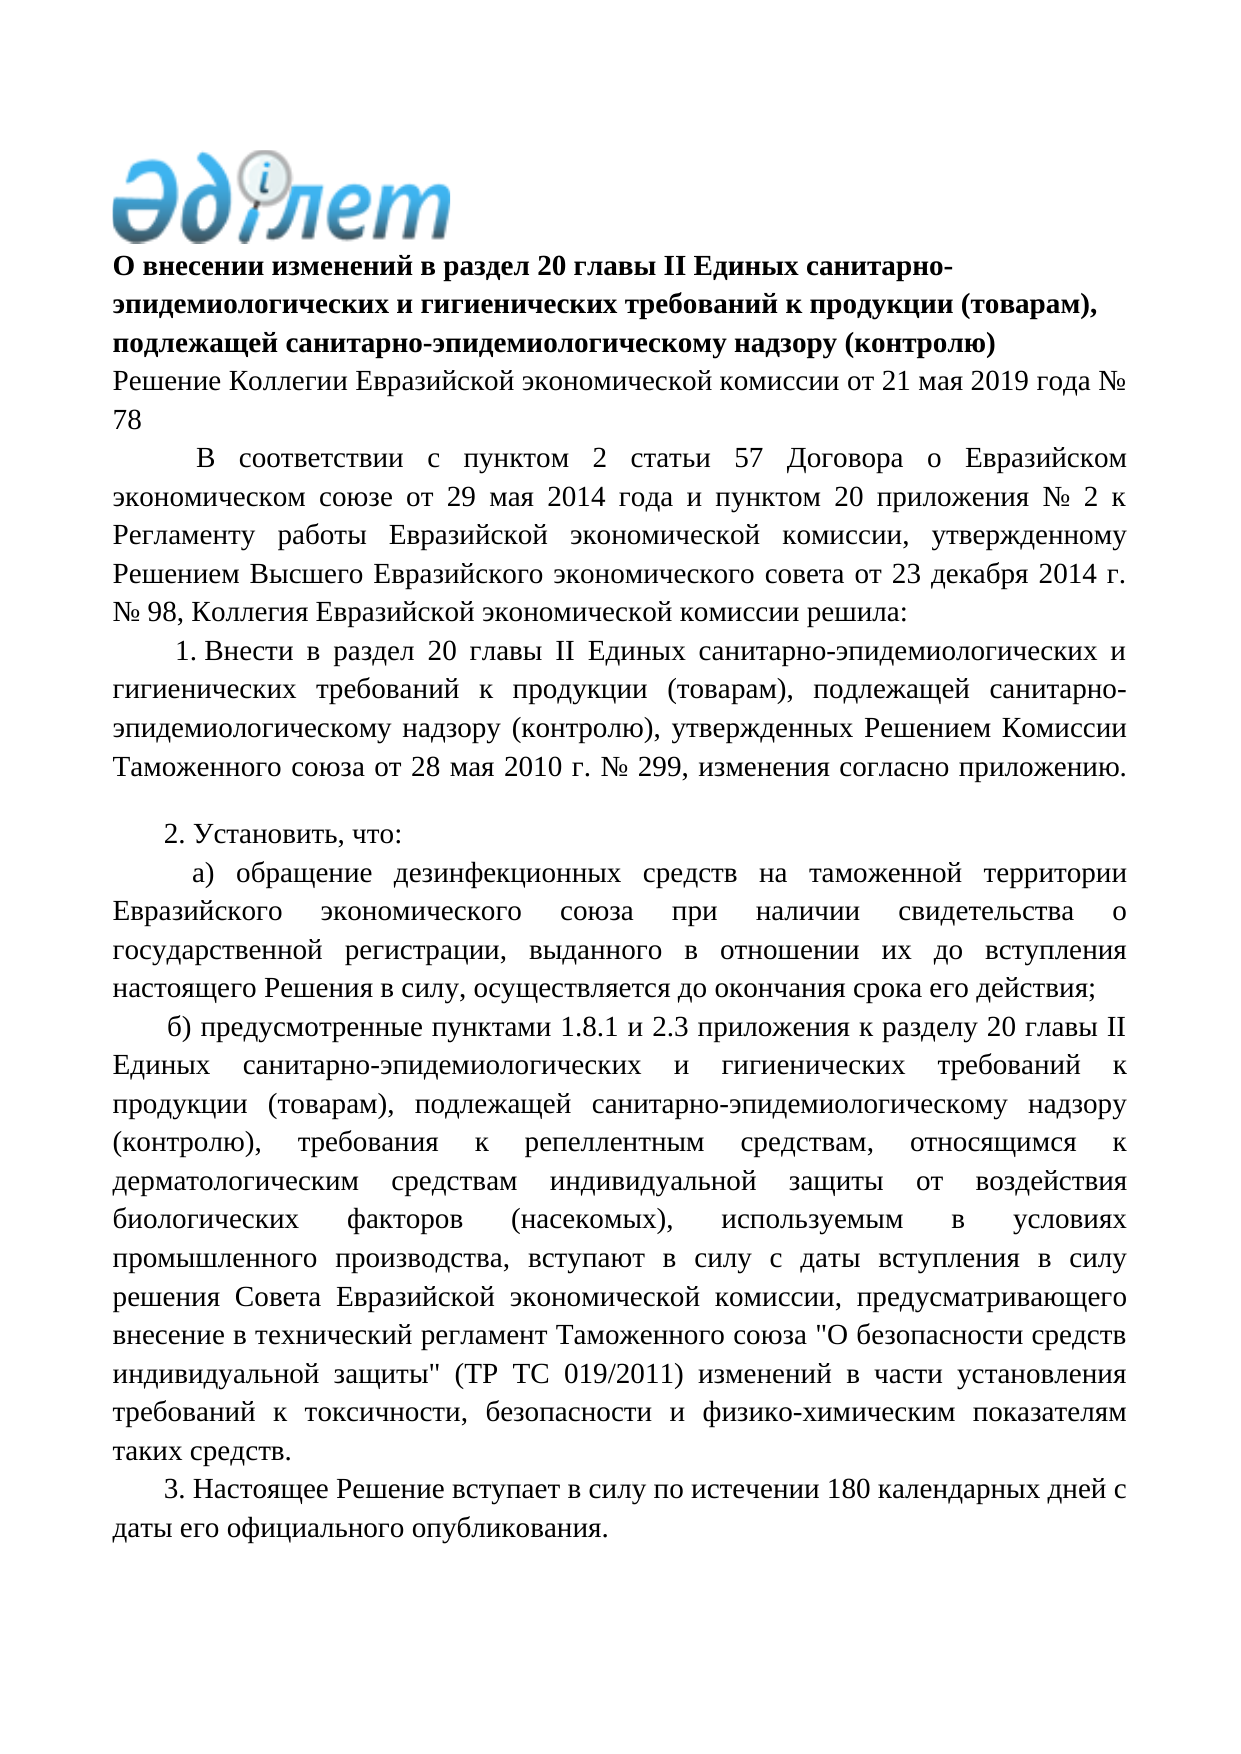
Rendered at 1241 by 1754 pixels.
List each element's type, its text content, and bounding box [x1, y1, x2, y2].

text 2. Установить, что: [112, 816, 1128, 850]
text а) обращение дезинфекционных средств на таможенной территории Евразийского экономического союза при наличии свидетельства о государственной регистрации, выданного в отношении их до вступления настоящего Решения в силу, осуществляется до окончания срока его действия; [112, 855, 1128, 1004]
picture [112, 150, 451, 244]
text О внесении изменений в раздел 20 главы II Единых санитарно-эпидемиологических и гигиенических требований к продукции (товарам), подлежащей санитарно-эпидемиологическому надзору (контролю) [112, 248, 1128, 358]
text 1. Внести в раздел 20 главы II Единых санитарно-эпидемиологических и гигиенических требований к продукции (товарам), подлежащей санитарно-эпидемиологическому надзору (контролю), утвержденных Решением Комиссии Таможенного союза от 28 мая 2010 г. № 299, изменения согласно приложению. [112, 633, 1128, 812]
text Решение Коллегии Евразийской экономической комиссии от 21 мая 2019 года № 78 [112, 363, 1128, 435]
text В соответствии c пунктом 2 статьи 57 Договора о Евразийском экономическом союзе от 29 мая 2014 года и пунктом 20 приложения № 2 к Регламенту работы Евразийской экономической комиссии, утвержденному Решением Высшего Евразийского экономического совета от 23 декабря 2014 г. № 98, Коллегия Евразийской экономической комиссии решила: [112, 440, 1128, 628]
text 3. Настоящее Решение вступает в силу по истечении 180 календарных дней с даты его официального опубликования. [112, 1471, 1128, 1543]
text б) предусмотренные пунктами 1.8.1 и 2.3 приложения к разделу 20 главы II Единых санитарно-эпидемиологических и гигиенических требований к продукции (товарам), подлежащей санитарно-эпидемиологическому надзору (контролю), требования к репеллентным средствам, относящимся к дерматологическим средствам индивидуальной защиты от воздействия биологических факторов (насекомых), используемым в условиях промышленного производства, вступают в силу с даты вступления в силу решения Совета Евразийской экономической комиссии, предусматривающего внесение в технический регламент Таможенного союза "О безопасности средств индивидуальной защиты" (ТР ТС 019/2011) изменений в части установления требований к токсичности, безопасности и физико-химическим показателям таких средств. [112, 1009, 1128, 1466]
